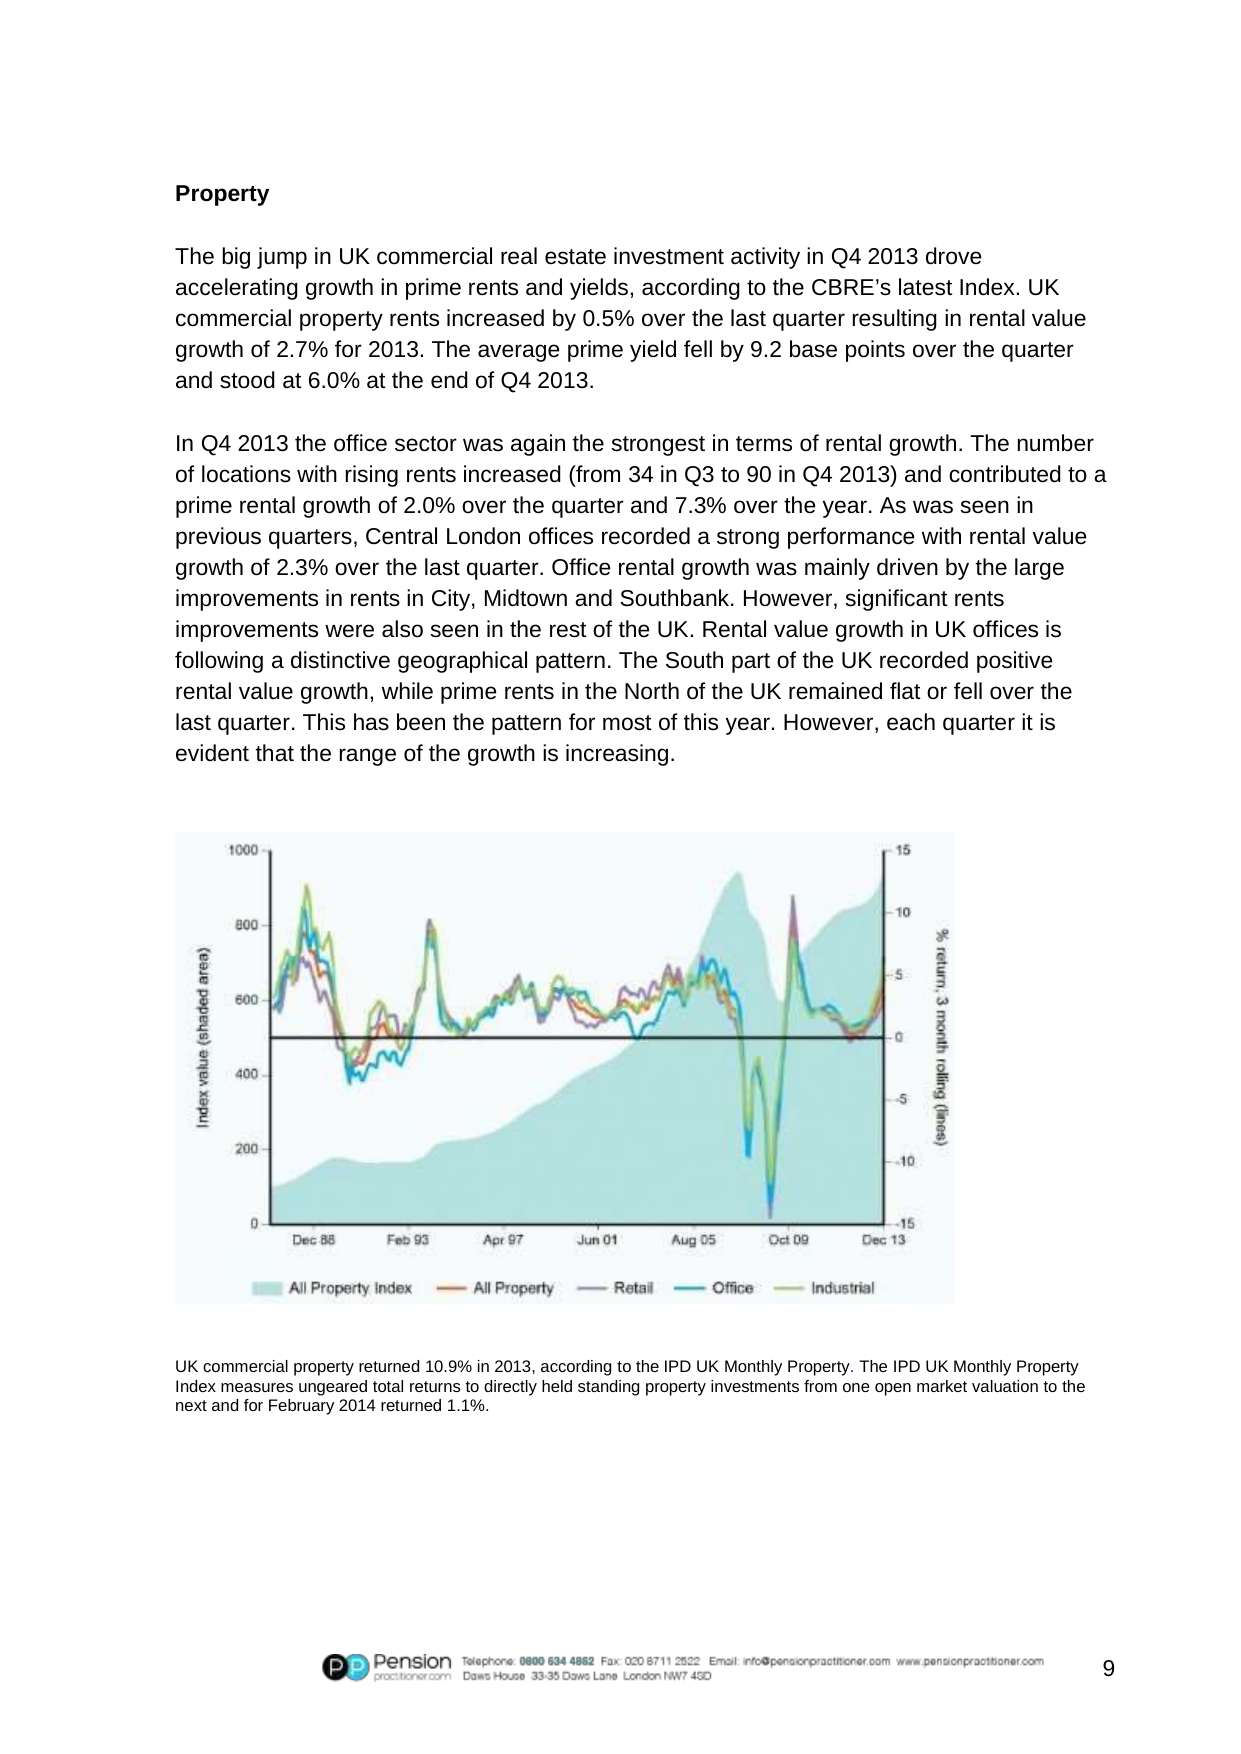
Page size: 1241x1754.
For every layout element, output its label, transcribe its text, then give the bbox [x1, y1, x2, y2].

text UK commercial property returned 10.9% in 2013, according to the IPD UK Monthly Property. The IPD UK Monthly Property Index measures ungeared total returns to directly held standing property investments from one open market valuation to the next and for February 2014 returned 1.1%. [175, 1357, 1112, 1414]
text In Q4 2013 the office sector was again the strongest in terms of rental growth. The number of locations with rising rents increased (from 34 in Q3 to 90 in Q4 2013) and contributed to a prime rental growth of 2.0% over the quarter and 7.3% over the year. As was seen in previous quarters, Central London offices recorded a strong performance with rental value growth of 2.3% over the last quarter. Office rental growth was mainly driven by the large improvements in rents in City, Midtown and Southbank. However, significant rents improvements were also seen in the rest of the UK. Rental value growth in UK offices is following a distinctive geographical pattern. The South part of the UK recorded positive rental value growth, while prime rents in the North of the UK remained flat or fell over the last quarter. This has been the pattern for most of this year. However, each quarter it is evident that the range of the growth is increasing. [175, 430, 1111, 766]
picture [318, 1654, 1044, 1682]
text Property [175, 180, 1126, 207]
text The big jump in UK commercial real estate investment activity in Q4 2013 drove accelerating growth in prime rents and yields, according to the CBRE’s latest Index. UK commercial property rents increased by 0.5% over the last quarter resulting in rental value growth of 2.7% for 2013. The average prime yield fell by 9.2 base points over the quarter and stood at 6.0% at the end of Q4 2013. [175, 243, 1111, 394]
picture [175, 832, 955, 1304]
